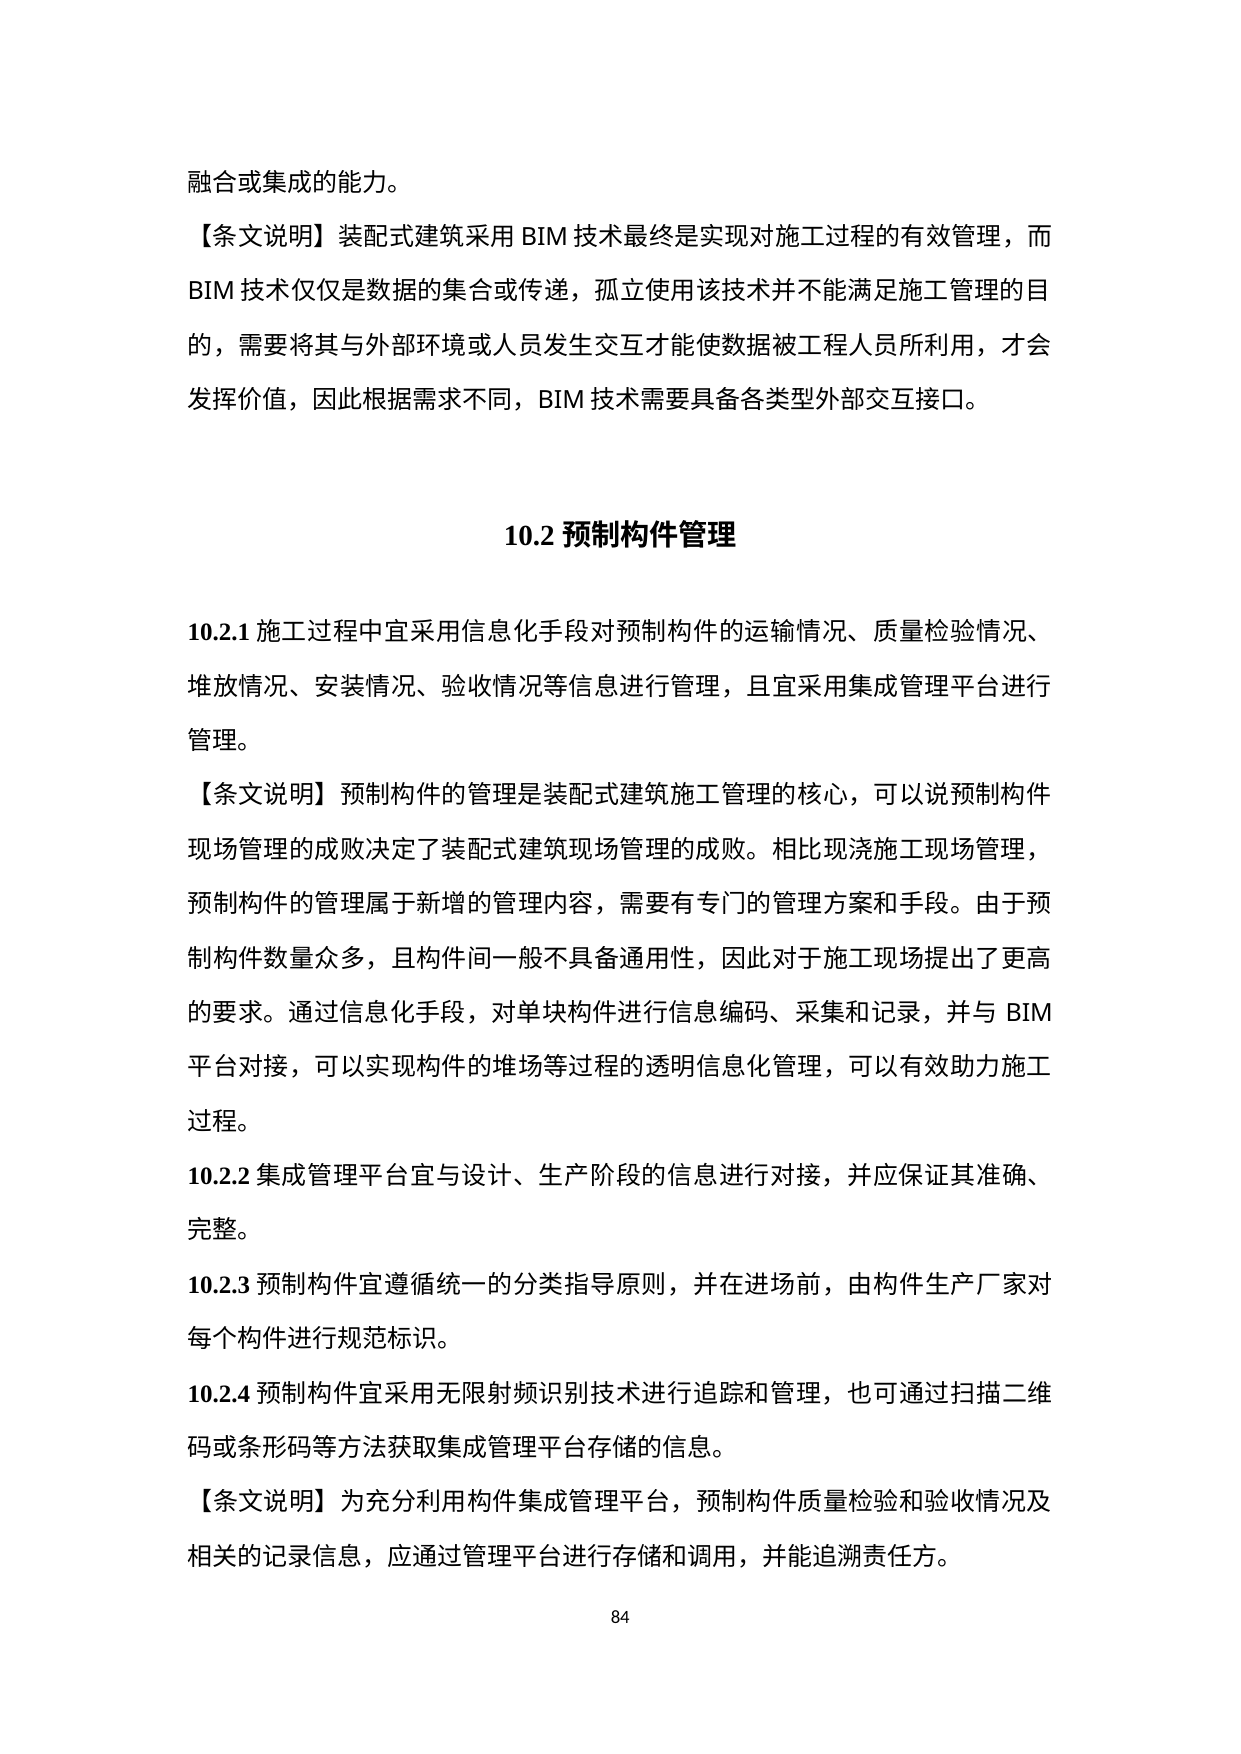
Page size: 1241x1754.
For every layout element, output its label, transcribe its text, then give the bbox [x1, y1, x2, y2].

text 【条文说明】为充分利用构件集成管理平台，预制构件质量检验和验收情况及相关的记录信息，应通过管理平台进行存储和调用，并能追溯责任方。 [187, 1482, 1053, 1572]
text 【条文说明】预制构件的管理是装配式建筑施工管理的核心，可以说预制构件现场管理的成败决定了装配式建筑现场管理的成败。相比现浇施工现场管理，预制构件的管理属于新增的管理内容，需要有专门的管理方案和手段。由于预制构件数量众多，且构件间一般不具备通用性，因此对于施工现场提出了更高的要求。通过信息化手段，对单块构件进行信息编码、采集和记录，并与BIM平台对接，可以实现构件的堆场等过程的透明信息化管理，可以有效助力施工过程。 [187, 775, 1053, 1137]
text 10.2.1施工过程中宜采用信息化手段对预制构件的运输情况、质量检验情况、堆放情况、安装情况、验收情况等信息进行管理，且宜采用集成管理平台进行管理。 [187, 612, 1053, 757]
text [187, 162, 1053, 198]
subtitle 10.2 预制构件管理 [187, 502, 1053, 567]
text 10.2.2集成管理平台宜与设计、生产阶段的信息进行对接，并应保证其准确、完整。 [187, 1156, 1053, 1246]
text 【条文说明】装配式建筑采用BIM技术最终是实现对施工过程的有效管理，而BIM技术仅仅是数据的集合或传递，孤立使用该技术并不能满足施工管理的目的，需要将其与外部环境或人员发生交互才能使数据被工程人员所利用，才会发挥价值，因此根据需求不同，BIM技术需要具备各类型外部交互接口。 [187, 216, 1053, 416]
text 10.2.3预制构件宜遵循统一的分类指导原则，并在进场前，由构件生产厂家对每个构件进行规范标识。 [187, 1264, 1053, 1355]
text 10.2.4预制构件宜采用无限射频识别技术进行追踪和管理，也可通过扫描二维码或条形码等方法获取集成管理平台存储的信息。 [187, 1373, 1053, 1464]
